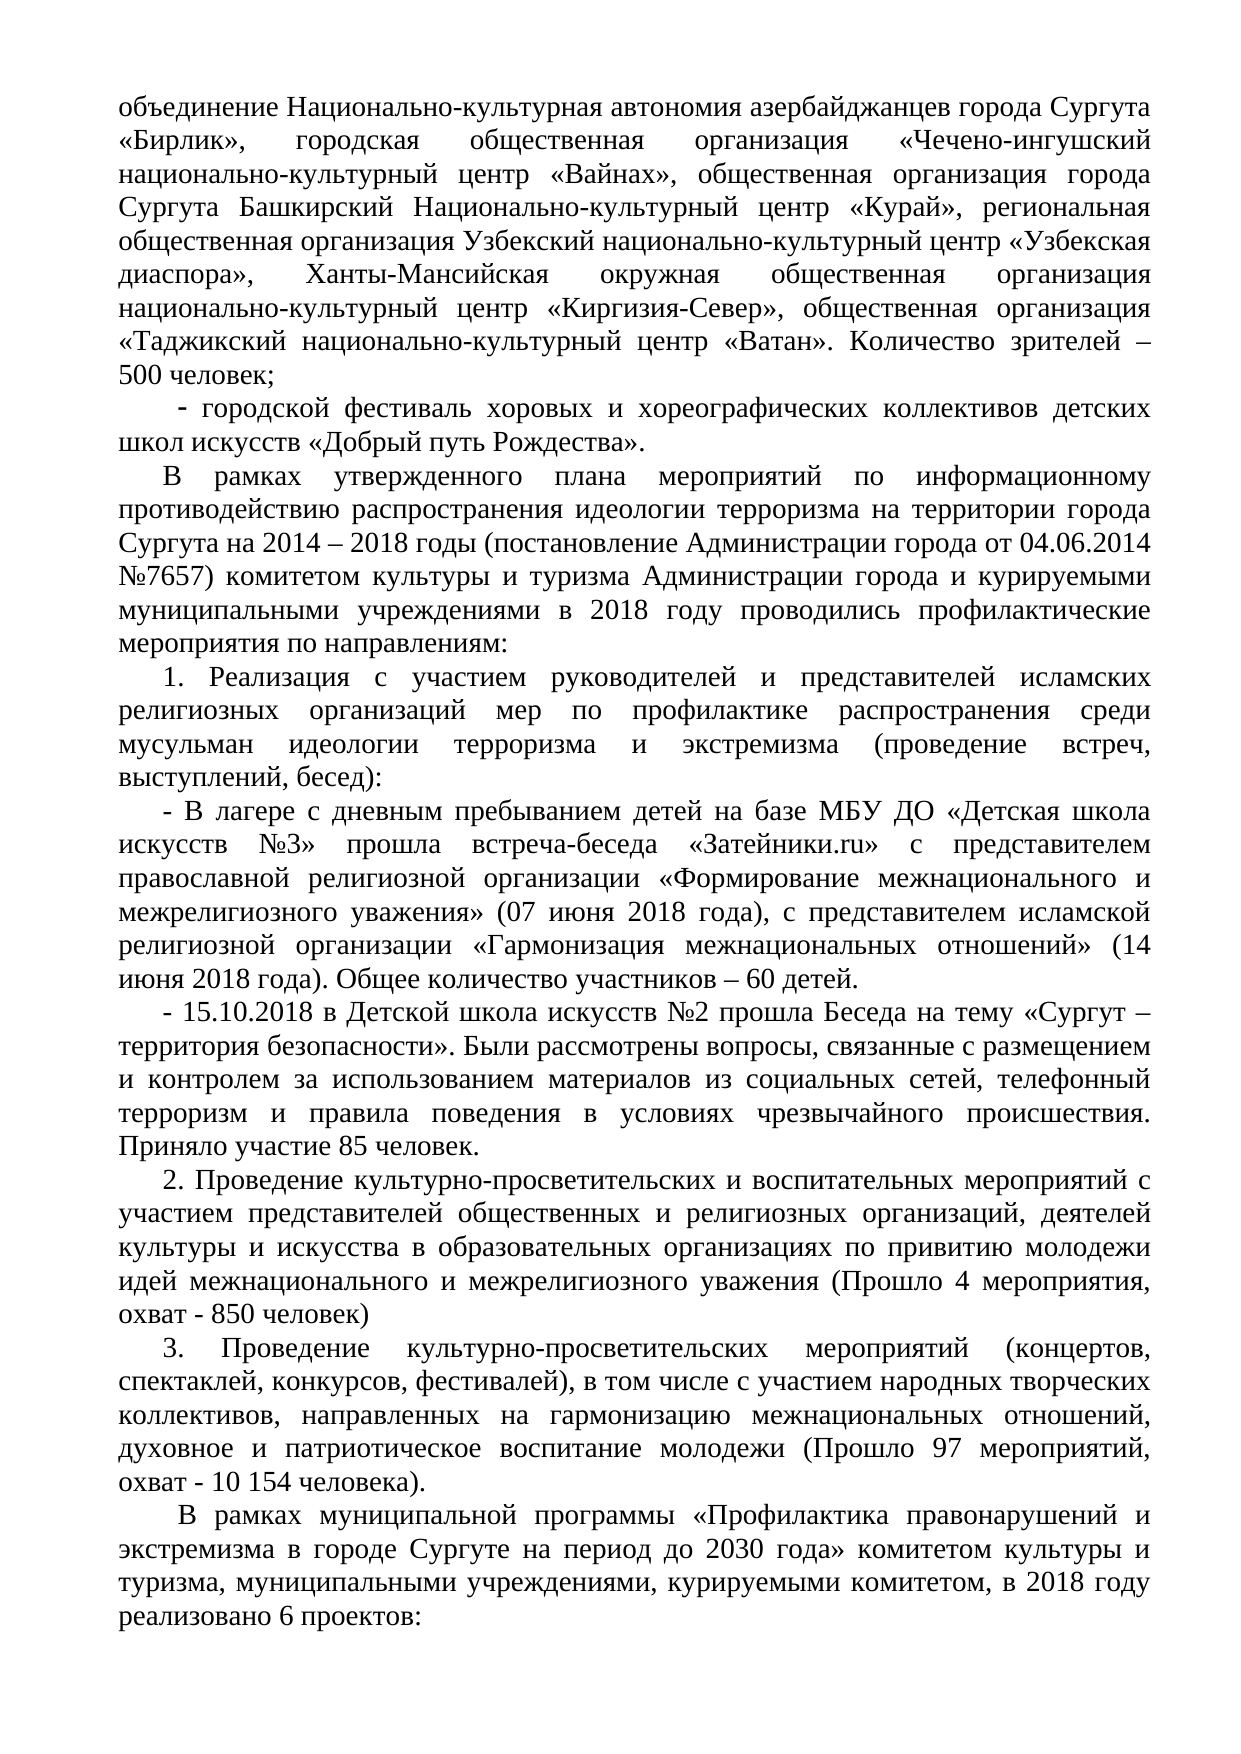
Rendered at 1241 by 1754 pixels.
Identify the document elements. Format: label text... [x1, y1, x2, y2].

text 1. Реализация с участием руководителей и представителей исламских религиозных организаций мер по профилактике распространения среди мусульман идеологии терроризма и экстремизма (проведение встреч, выступлений, бесед): [118, 659, 1152, 793]
text 3. Проведение культурно-просветительских мероприятий (концертов, спектаклей, конкурсов, фестивалей), в том числе с участием народных творческих коллективов, направленных на гармонизацию межнациональных отношений, духовное и патриотическое воспитание молодежи (Прошло 97 мероприятий, охват - 10 154 человека). [118, 1330, 1152, 1497]
text - 15.10.2018 в Детской школа искусств №2 прошла Беседа на тему «Сургут – территория безопасности». Были рассмотрены вопросы, связанные с размещением и контролем за использованием материалов из социальных сетей, телефонный терроризм и правила поведения в условиях чрезвычайного происшествия. Приняло участие 85 человек. [118, 994, 1152, 1162]
text 2. Проведение культурно-просветительских и воспитательных мероприятий с участием представителей общественных и религиозных организаций, деятелей культуры и искусства в образовательных организациях по привитию молодежи идей межнационального и межрелигиозного уважения (Прошло 4 мероприятия, охват - 850 человек) [118, 1162, 1152, 1330]
text В рамках муниципальной программы «Профилактика правонарушений и экстремизма в городе Сургуте на период до 2030 года» комитетом культуры и туризма, муниципальными учреждениями, курируемыми комитетом, в 2018 году реализовано 6 проектов: [118, 1497, 1152, 1632]
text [118, 89, 1152, 391]
text В рамках утвержденного плана мероприятий по информационному противодействию распространения идеологии терроризма на территории города Сургута на 2014 – 2018 годы (постановление Администрации города от 04.06.2014 №7657) комитетом культуры и туризма Администрации города и курируемыми муниципальными учреждениями в 2018 году проводились профилактические мероприятия по направлениям: [118, 458, 1152, 659]
text - В лагере с дневным пребыванием детей на базе МБУ ДО «Детская школа искусств №3» прошла встреча-беседа «Затейники.ru» с представителем православной религиозной организации «Формирование межнационального и межрелигиозного уважения» (07 июня 2018 года), с представителем исламской религиозной организации «Гармонизация межнациональных отношений» (14 июня 2018 года). Общее количество участников – 60 детей. [118, 793, 1152, 994]
text городской фестиваль хоровых и хореографических коллективов детских школ искусств «Добрый путь Рождества». [118, 391, 1152, 458]
